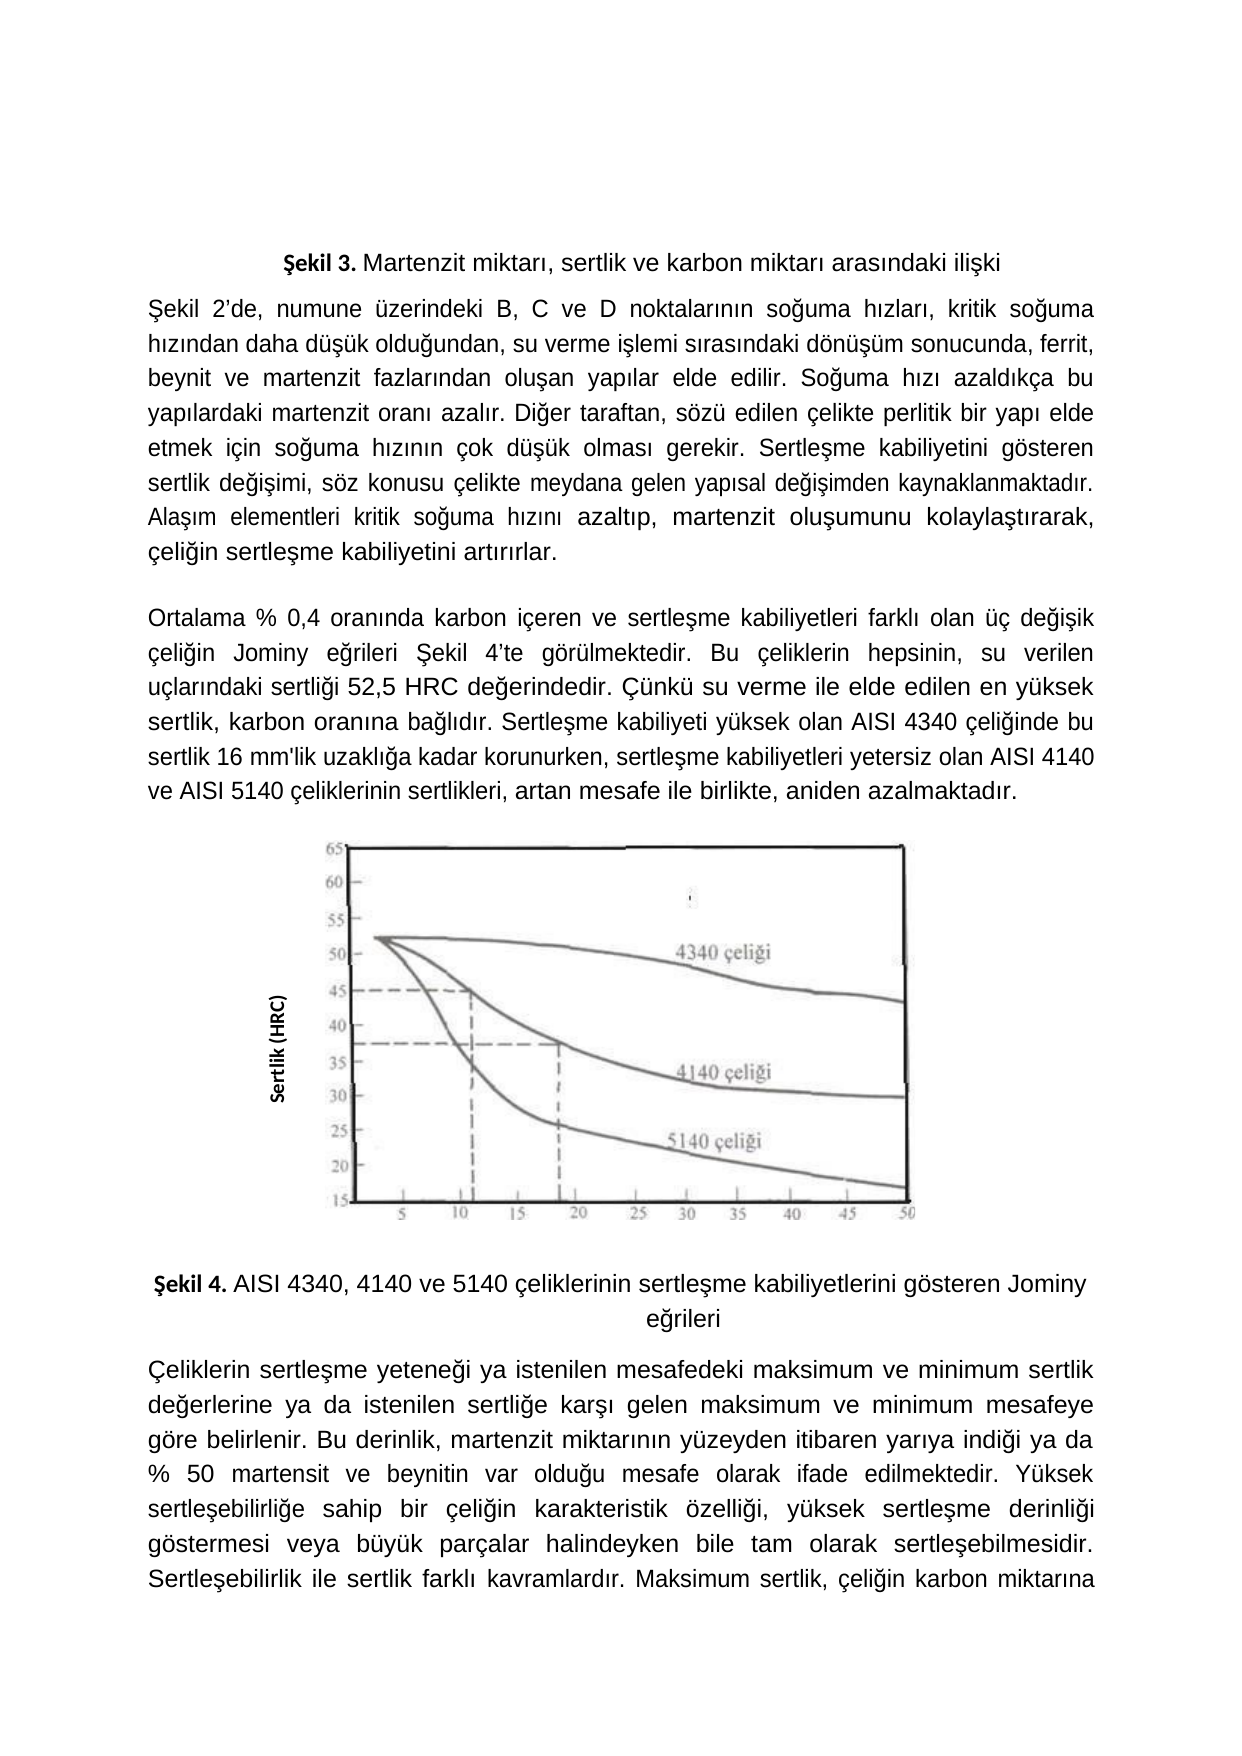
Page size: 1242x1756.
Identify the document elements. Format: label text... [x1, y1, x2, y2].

text Ortalama % 0,4 oranında karbon içeren ve sertleşme kabiliyetleri farklı olan üç değişik çeliğin Jominy eğrileri Şekil 4’te görülmektedir. Bu çeliklerin hepsinin, su verilen uçlarındaki sertliği 52,5 HRC değerindedir. Çünkü su verme ile elde edilen en yüksek sertlik, karbon oranına bağlıdır. Sertleşme kabiliyeti yüksek olan AISI 4340 çeliğinde bu sertlik 16 mm'lik uzaklığa kadar korunurken, sertleşme kabiliyetleri yetersiz olan AISI 4140 ve AISI 5140 çeliklerinin sertlikleri, artan mesafe ile birlikte, aniden azalmaktadır. [148, 603, 1094, 805]
picture [324, 840, 916, 1220]
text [148, 1355, 1095, 1592]
text Şekil 4. AISI 4340, 4140 ve 5140 çeliklerinin sertleşme kabiliyetlerini gösteren Jominy [125, 1268, 1116, 1299]
text Şekil 2’de, numune üzerindeki B, C ve D noktalarının soğuma hızları, kritik soğuma hızından daha düşük olduğundan, su verme işlemi sırasındaki dönüşüm sonucunda, ferrit, beynit ve martenzit fazlarından oluşan yapılar elde edilir. Soğuma hızı azaldıkça bu yapılardaki martenzit oranı azalır. Diğer taraftan, sözü edilen çelikte perlitik bir yapı elde etmek için soğuma hızının çok düşük olması gerekir. Sertleşme kabiliyetini gösteren sertlik değişimi, söz konusu çelikte meydana gelen yapısal değişimden kaynaklanmaktadır. Alaşım elementleri kritik soğuma hızını azaltıp, martenzit oluşumunu kolaylaştırarak, çeliğin sertleşme kabiliyetini artırırlar. [148, 294, 1094, 566]
text eğrileri [387, 1304, 980, 1332]
text Şekil 3. Martenzit miktarı, sertlik ve karbon miktarı arasındaki ilişki [283, 248, 1192, 278]
